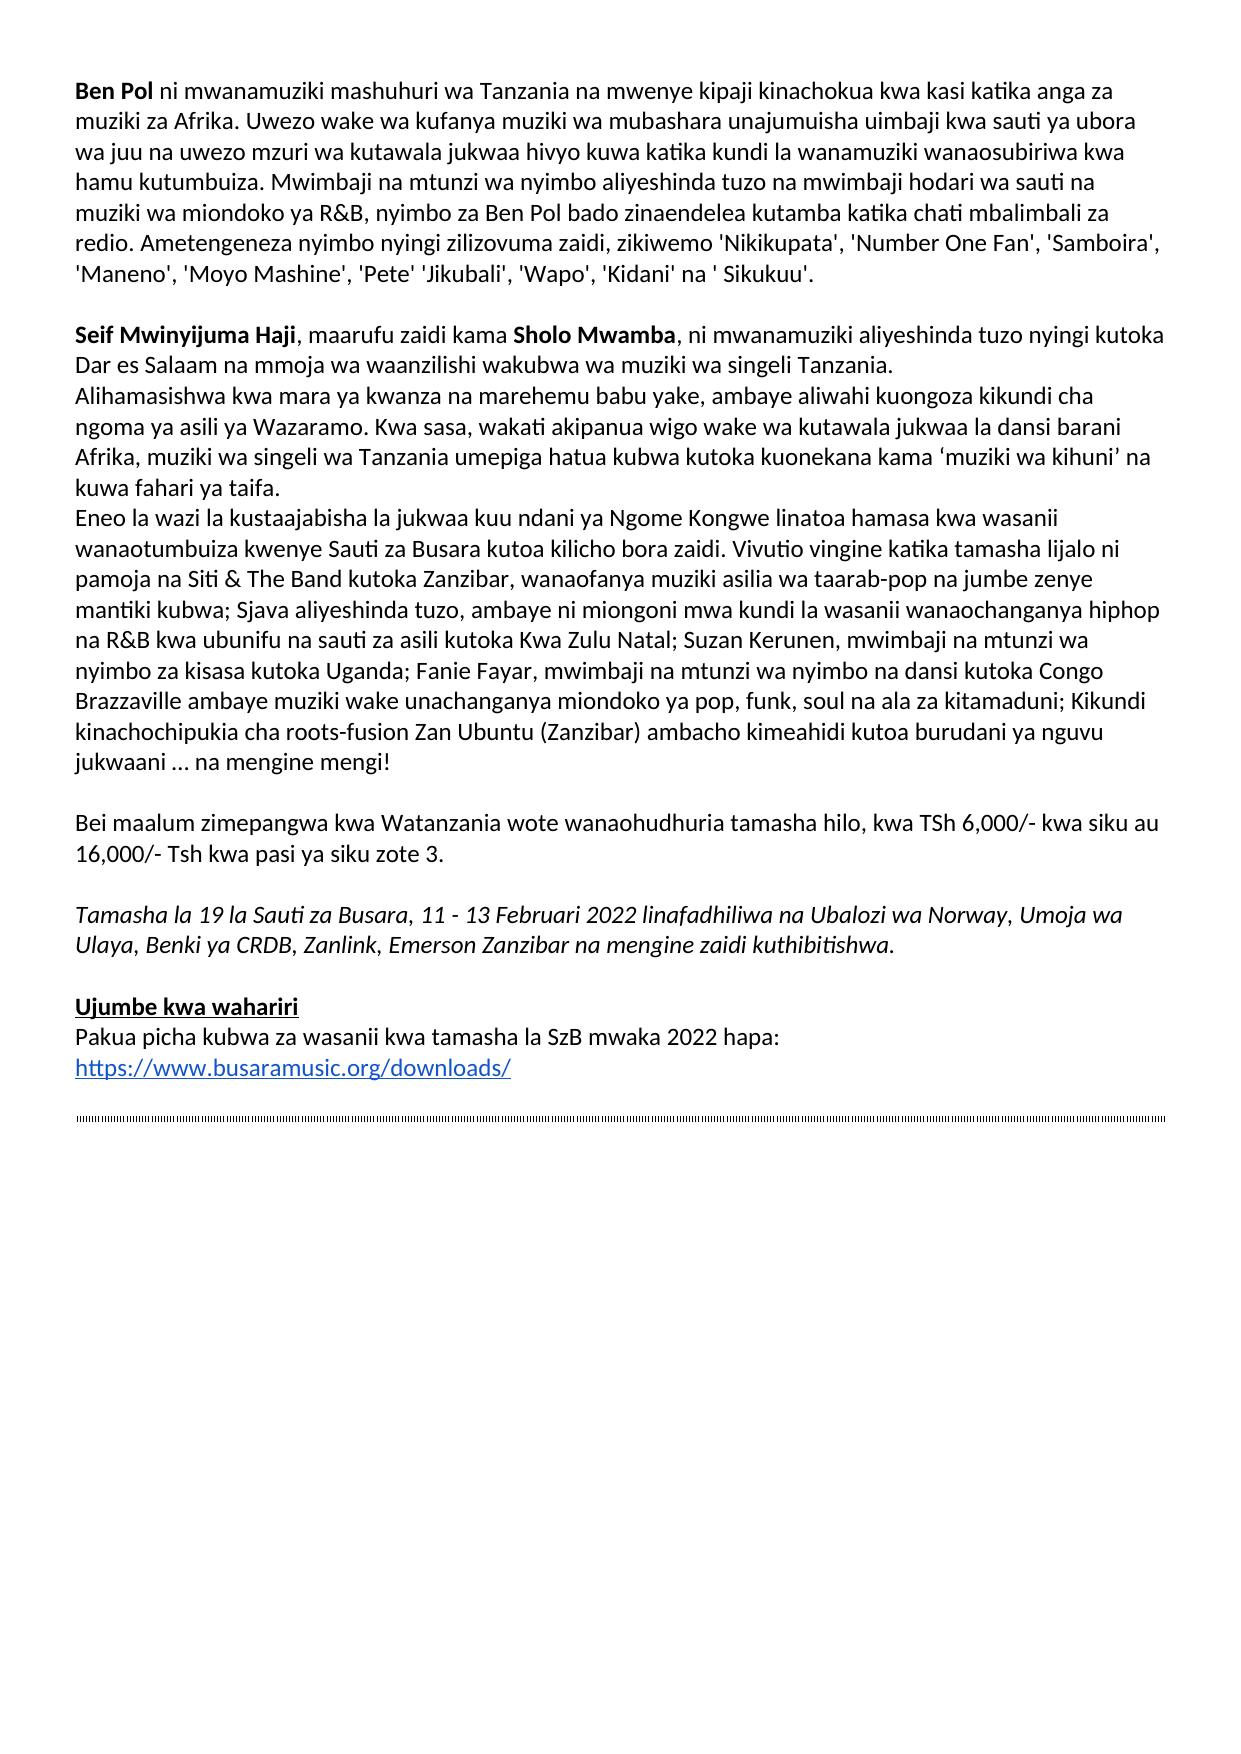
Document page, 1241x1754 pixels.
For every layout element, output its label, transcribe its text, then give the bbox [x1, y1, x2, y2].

text Pakua picha kubwa za wasanii kwa tamasha la SzB mwaka 2022 hapa: https://www.busaramusic.org/downloads/ [75, 1021, 1165, 1082]
text Alihamasishwa kwa mara ya kwanza na marehemu babu yake, ambaye aliwahi kuongoza kikundi cha ngoma ya asili ya Wazaramo. Kwa sasa, wakati akipanua wigo wake wa kutawala jukwaa la dansi barani Afrika, muziki wa singeli wa Tanzania umepiga hatua kubwa kutoka kuonekana kama ‘muziki wa kihuni’ na kuwa fahari ya taifa. [75, 380, 1165, 502]
text Ujumbe kwa wahariri [75, 991, 1165, 1021]
text Eneo la wazi la kustaajabisha la jukwaa kuu ndani ya Ngome Kongwe linatoa hamasa kwa wasanii wanaotumbuiza kwenye Sauti za Busara kutoa kilicho bora zaidi. Vivutio vingine katika tamasha lijalo ni pamoja na Siti & The Band kutoka Zanzibar, wanaofanya muziki asilia wa taarab-pop na jumbe zenye mantiki kubwa; Sjava aliyeshinda tuzo, ambaye ni miongoni mwa kundi la wasanii wanaochanganya hiphop na R&B kwa ubunifu na sauti za asili kutoka Kwa Zulu Natal; Suzan Kerunen, mwimbaji na mtunzi wa nyimbo za kisasa kutoka Uganda; Fanie Fayar, mwimbaji na mtunzi wa nyimbo na dansi kutoka Congo Brazzaville ambaye muziki wake unachanganya miondoko ya pop, funk, soul na ala za kitamaduni; Kikundi kinachochipukia cha roots-fusion Zan Ubuntu (Zanzibar) ambacho kimeahidi kutoa burudani ya nguvu jukwaani … na mengine mengi! [75, 502, 1165, 777]
text Bei maalum zimepangwa kwa Watanzania wote wanaohudhuria tamasha hilo, kwa TSh 6,000/- kwa siku au 16,000/- Tsh kwa pasi ya siku zote 3. [75, 807, 1165, 868]
text Ben Pol ni mwanamuziki mashuhuri wa Tanzania na mwenye kipaji kinachokua kwa kasi katika anga za muziki za Afrika. Uwezo wake wa kufanya muziki wa mubashara unajumuisha uimbaji kwa sauti ya ubora wa juu na uwezo mzuri wa kutawala jukwaa hivyo kuwa katika kundi la wanamuziki wanaosubiriwa kwa hamu kutumbuiza. Mwimbaji na mtunzi wa nyimbo aliyeshinda tuzo na mwimbaji hodari wa sauti na muziki wa miondoko ya R&B, nyimbo za Ben Pol bado zinaendelea kutamba katika chati mbalimbali za redio. Ametengeneza nyimbo nyingi zilizovuma zaidi, zikiwemo 'Nikikupata', 'Number One Fan', 'Samboira', 'Maneno', 'Moyo Mashine', 'Pete' 'Jikubali', 'Wapo', 'Kidani' na ' Sikukuu'. [75, 75, 1165, 289]
text Tamasha la 19 la Sauti za Busara, 11 - 13 Februari 2022 linafadhiliwa na Ubalozi wa Norway, Umoja wa Ulaya, Benki ya CRDB, Zanlink, Emerson Zanzibar na mengine zaidi kuthibitishwa. [75, 899, 1165, 960]
text Seif Mwinyijuma Haji, maarufu zaidi kama Sholo Mwamba, ni mwanamuziki aliyeshinda tuzo nyingi kutoka Dar es Salaam na mmoja wa waanzilishi wakubwa wa muziki wa singeli Tanzania. [75, 319, 1165, 380]
